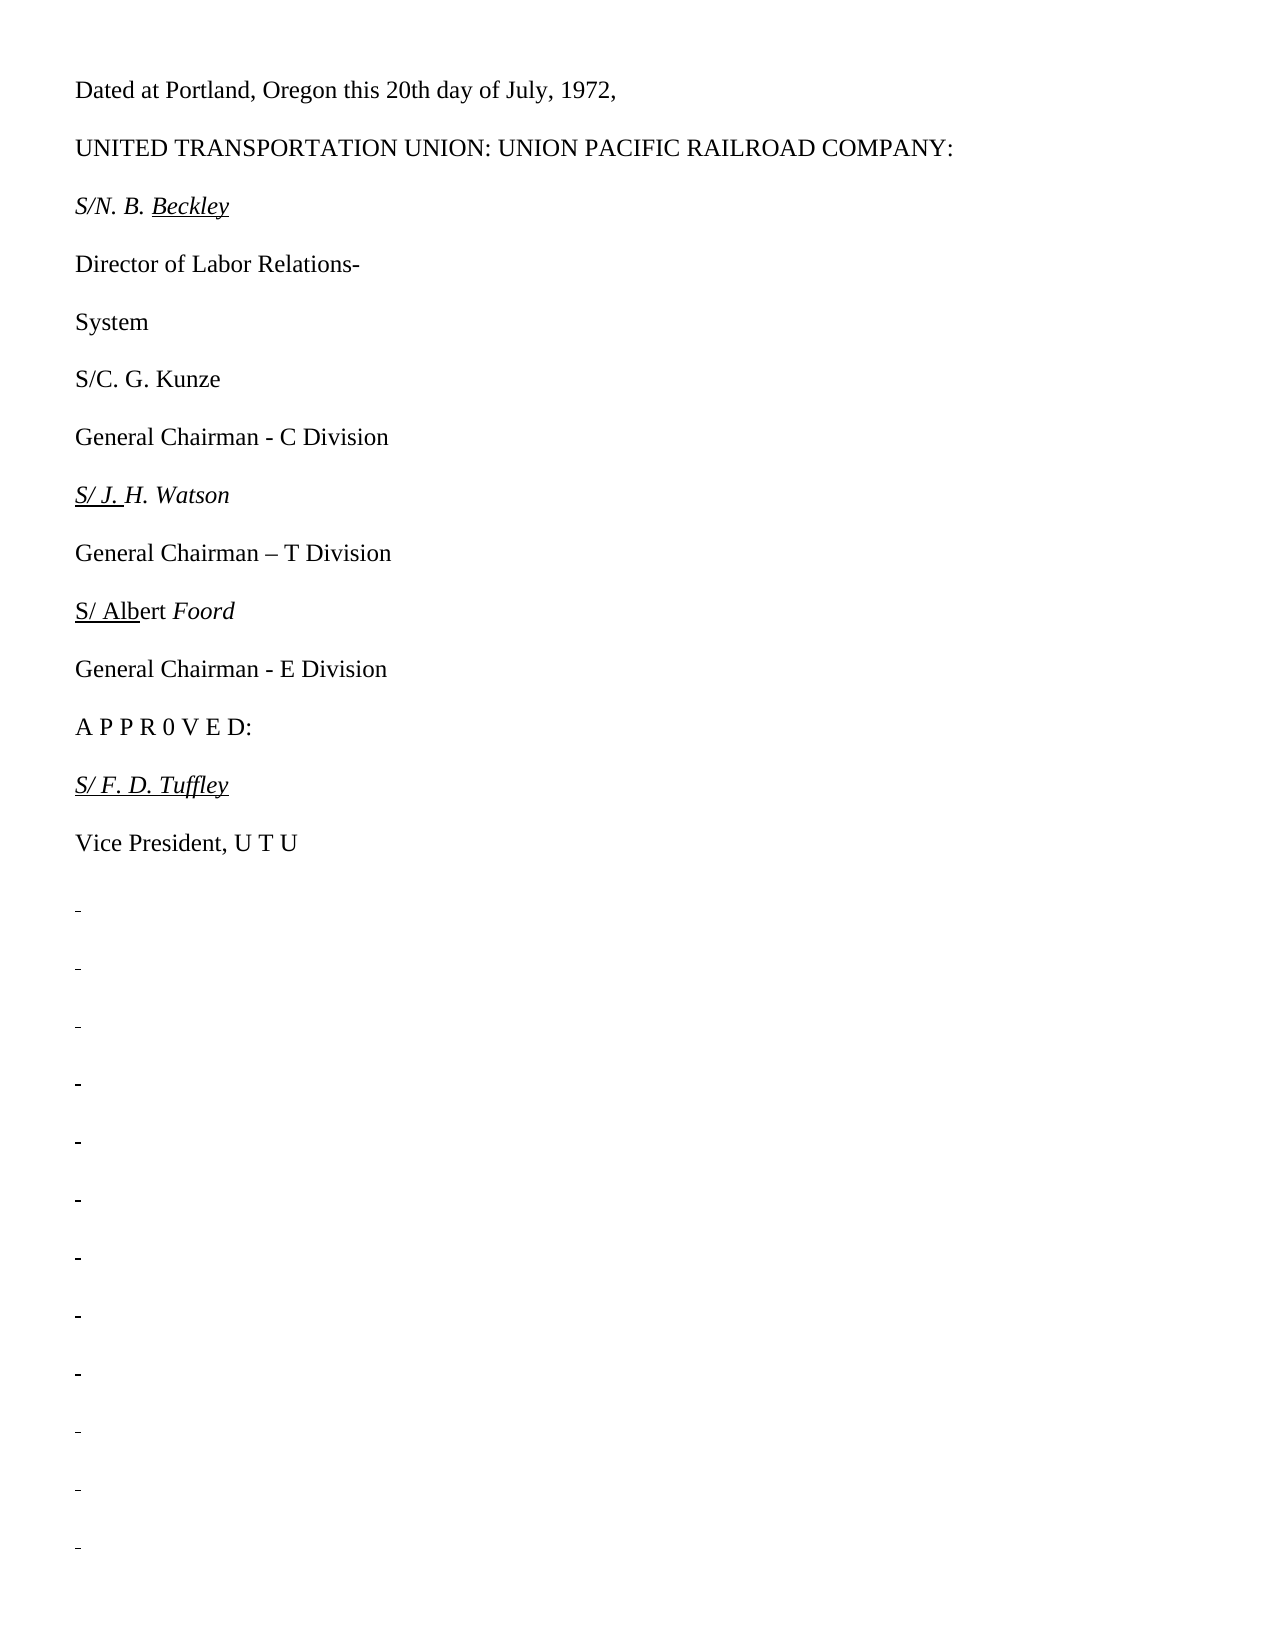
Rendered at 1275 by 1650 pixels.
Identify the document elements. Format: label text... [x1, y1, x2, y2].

text Director of Labor Relations- [75, 249, 1200, 277]
text UNITED TRANSPORTATION UNION: UNION PACIFIC RAILROAD COMPANY: [75, 133, 1200, 162]
text S/ J. H. Watson [75, 480, 1200, 509]
text S/C. G. Kunze [75, 364, 1200, 393]
text S/N. B. Beckley [75, 191, 1200, 219]
text Vice President, U T U [75, 828, 1200, 857]
text System [75, 307, 1200, 335]
text Dated at Portland, Oregon this 20th day of July, 1972, [75, 75, 1200, 104]
text S/ Albert Foord [75, 596, 1200, 625]
text General Chairman - C Division [75, 422, 1200, 451]
text S/ F. D. Tuffley [75, 770, 1200, 799]
text General Chairman - E Division [75, 654, 1200, 683]
text A P P R 0 V E D: [75, 712, 1200, 741]
text General Chairman – T Division [75, 538, 1200, 567]
